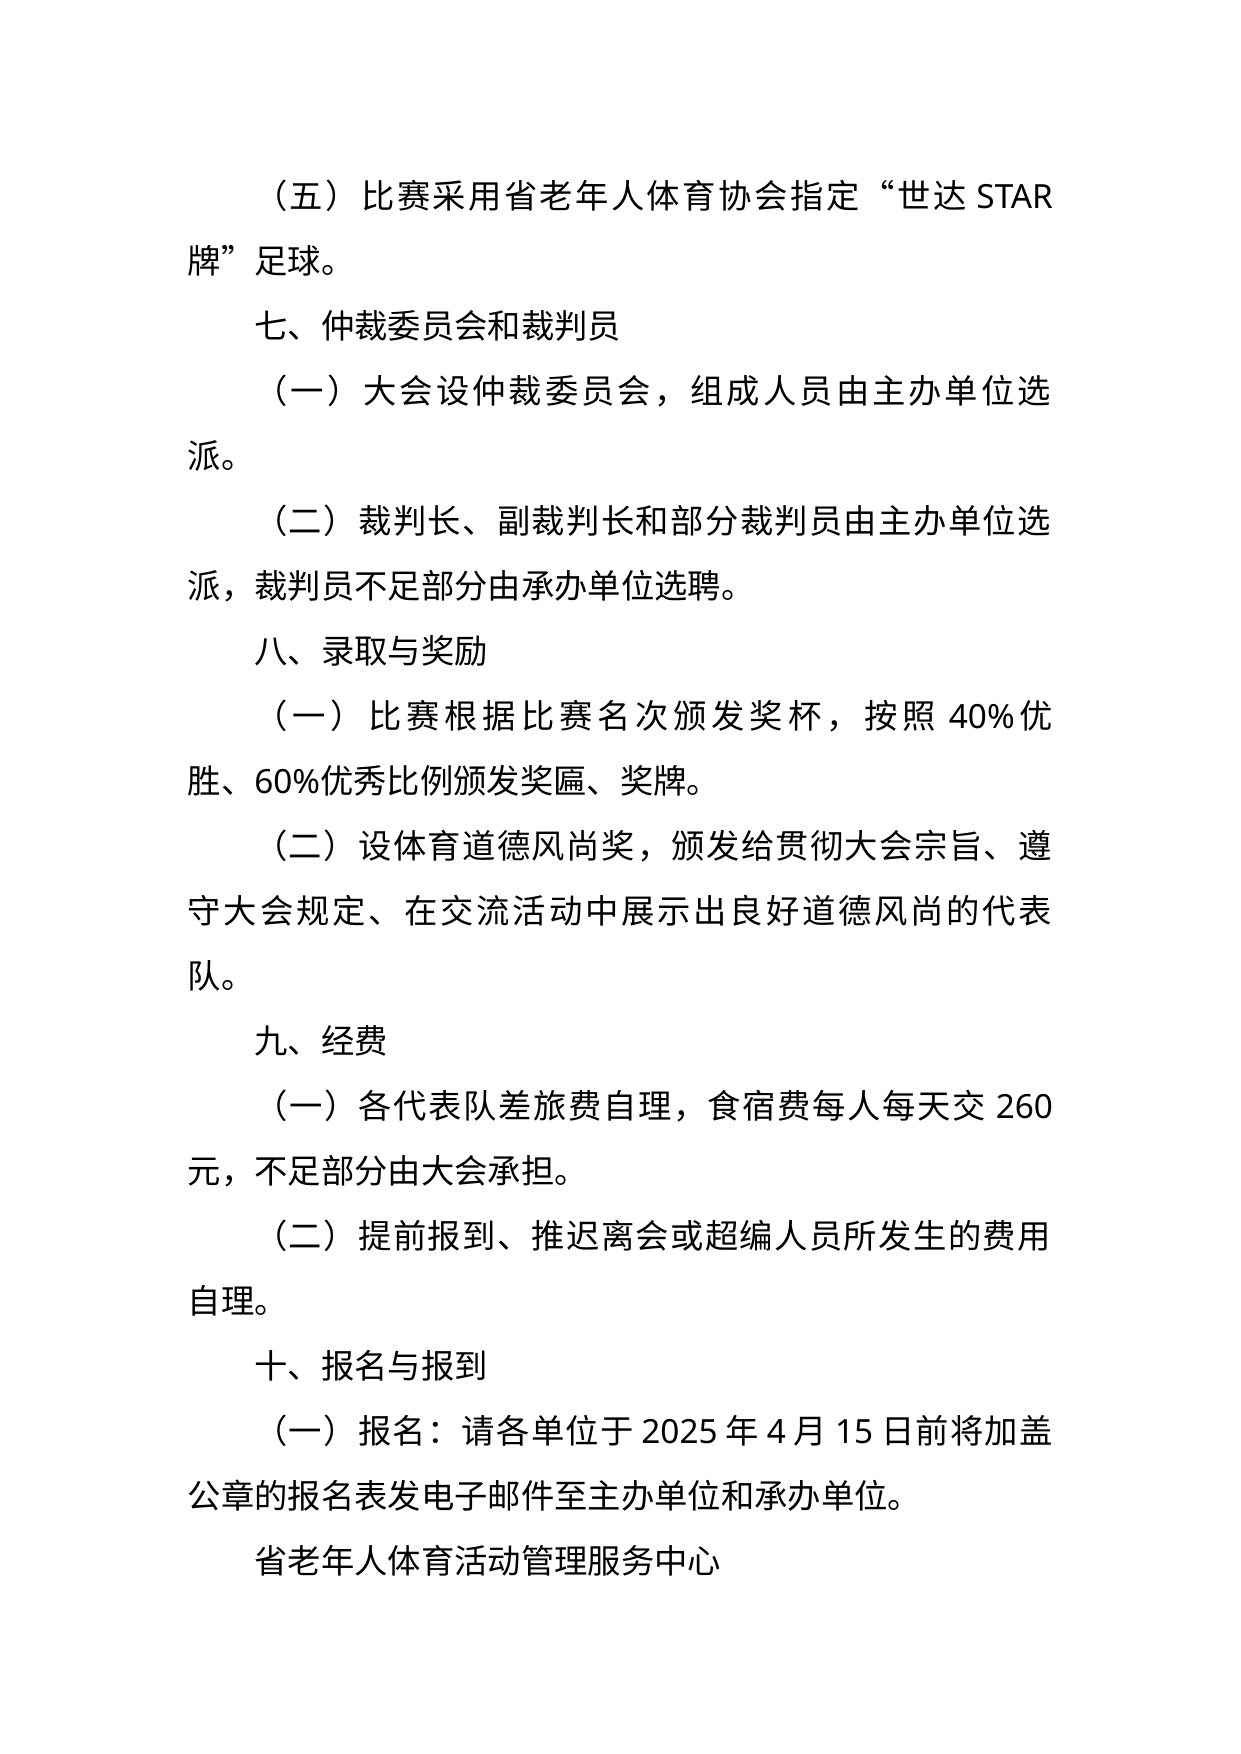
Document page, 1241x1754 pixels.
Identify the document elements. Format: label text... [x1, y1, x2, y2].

subtitle 七、仲裁委员会和裁判员 [187, 292, 1053, 357]
subtitle 八、录取与奖励 [187, 617, 1053, 682]
subtitle 九、经费 [187, 1007, 1053, 1072]
text （一）大会设仲裁委员会，组成人员由主办单位选派。 [187, 357, 1053, 487]
subtitle （二）设体育道德风尚奖，颁发给贯彻大会宗旨、遵守大会规定、在交流活动中展示出良好道德风尚的代表队。 [187, 812, 1053, 1007]
text （一）比赛根据比赛名次颁发奖杯，按照40%优胜、60%优秀比例颁发奖匾、奖牌。 [187, 682, 1053, 812]
subtitle 十、报名与报到 [187, 1332, 1053, 1397]
text （二）提前报到、推迟离会或超编人员所发生的费用自理。 [187, 1202, 1053, 1332]
subtitle （一）报名：请各单位于2025年4月15日前将加盖公章的报名表发电子邮件至主办单位和承办单位。 [187, 1397, 1053, 1527]
text 省老年人体育活动管理服务中心 [187, 1527, 1053, 1592]
subtitle （二）裁判长、副裁判长和部分裁判员由主办单位选派，裁判员不足部分由承办单位选聘。 [187, 487, 1053, 617]
subtitle （五）比赛采用省老年人体育协会指定“世达STAR牌”足球。 [187, 162, 1053, 292]
text （一）各代表队差旅费自理，食宿费每人每天交260元，不足部分由大会承担。 [187, 1072, 1053, 1202]
